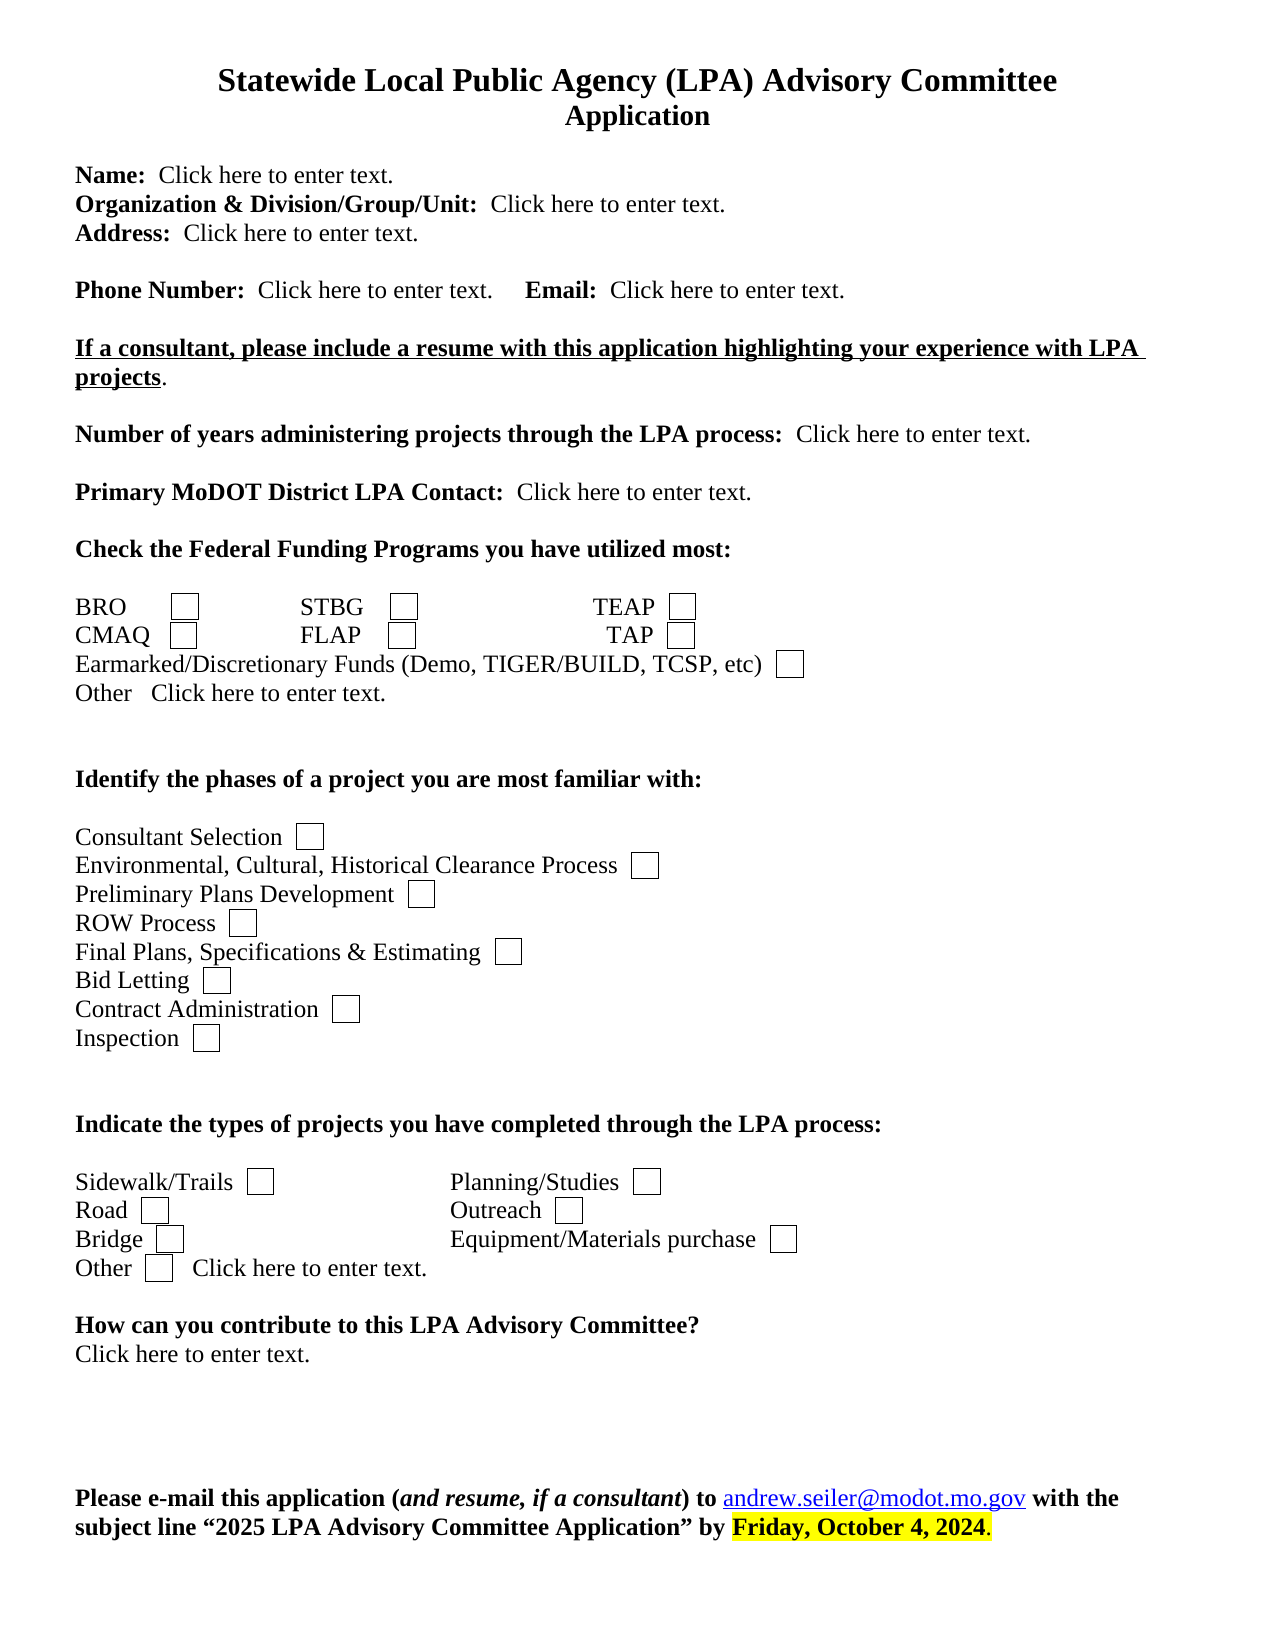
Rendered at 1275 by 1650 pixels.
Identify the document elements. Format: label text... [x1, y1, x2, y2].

text Check the Federal Funding Programs you have utilized most: [75, 534, 1200, 563]
text CMAQ FLAP TAP [75, 621, 1200, 649]
text Contract Administration [75, 994, 1200, 1023]
text Preliminary Plans Development [75, 879, 1200, 908]
text Identify the phases of a project you are most familiar with: [75, 764, 1200, 793]
text Bid Letting [75, 966, 1200, 994]
text If a consultant, please include a resume with this application highlighting your experience with LPA projects. [75, 333, 1200, 391]
text Final Plans, Specifications & Estimating [75, 937, 1200, 966]
text Please e-mail this application (and resume, if a consultant) to andrew.seiler@modot.mo.gov with the subject line “2025 LPA Advisory Committee Application” by Friday, October 4, 2024. [75, 1483, 1200, 1541]
text Inspection [75, 1023, 1200, 1052]
text Bridge Equipment/Materials purchase [75, 1224, 1200, 1253]
text Number of years administering projects through the LPA process: [75, 419, 1200, 448]
text Road Outreach [75, 1196, 1200, 1224]
text Primary MoDOT District LPA Contact: [75, 477, 1200, 506]
text Other [75, 1253, 1200, 1282]
text Earmarked/Discretionary Funds (Demo, TIGER/BUILD, TCSP, etc) [75, 649, 1200, 678]
text Statewide Local Public Agency (LPA) Advisory Committee [75, 60, 1200, 98]
text Other [75, 678, 1200, 707]
text Name: [75, 161, 1200, 189]
text Organization & Division/Group/Unit: [75, 189, 1200, 218]
text How can you contribute to this LPA Advisory Committee? [75, 1311, 1200, 1339]
text Application [75, 98, 1200, 132]
text Sidewalk/Trails Planning/Studies [75, 1167, 1200, 1196]
text Consultant Selection [75, 822, 1200, 851]
text Environmental, Cultural, Historical Clearance Process [75, 851, 1200, 879]
text Address: [75, 218, 1200, 247]
text Indicate the types of projects you have completed through the LPA process: [75, 1109, 1200, 1138]
text BRO STBG TEAP [75, 592, 1200, 621]
text Phone Number: Email: [75, 276, 1200, 304]
text ROW Process [75, 908, 1200, 937]
